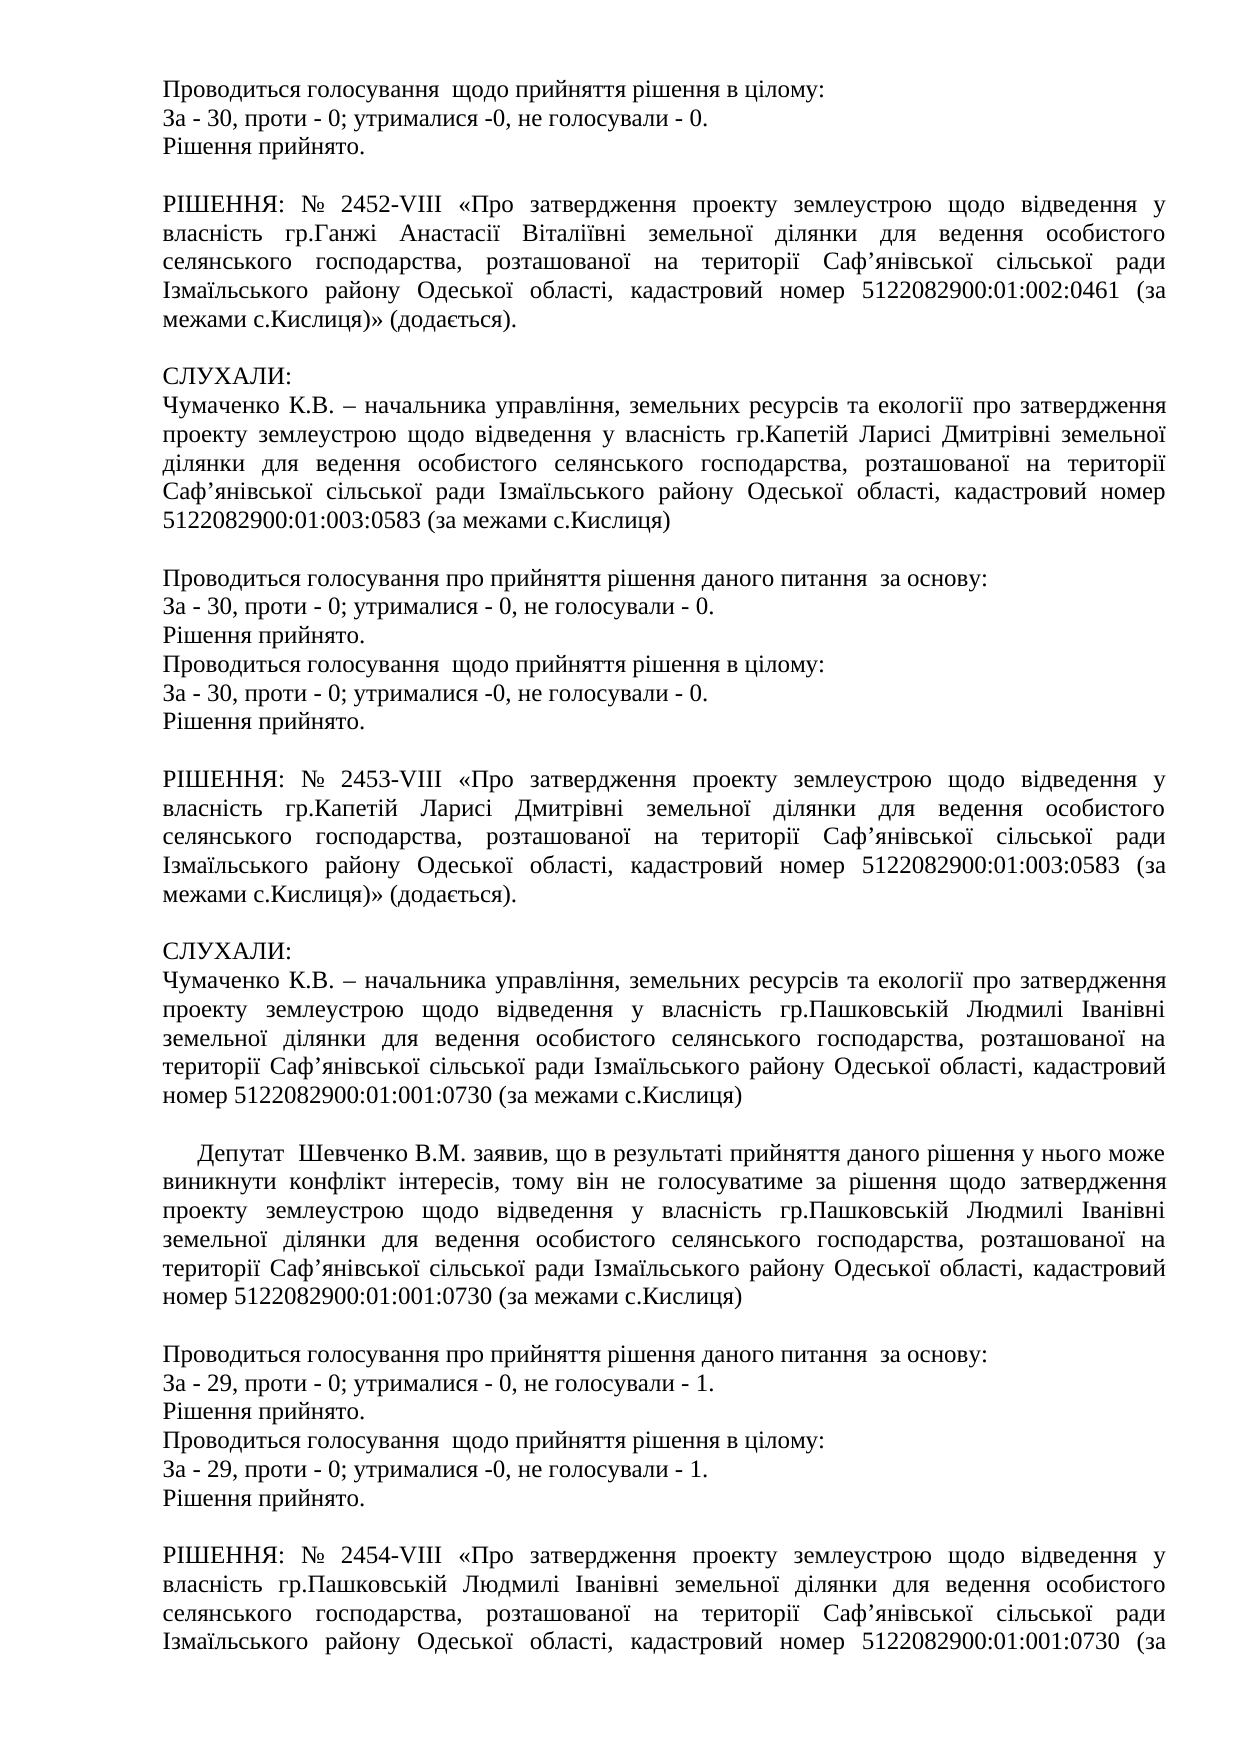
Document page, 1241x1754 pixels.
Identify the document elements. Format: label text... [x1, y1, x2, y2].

text За - 30, проти - 0; утрималися - 0, не голосували - 0. [162, 591, 1167, 620]
text Проводиться голосування щодо прийняття рішення в цілому: [162, 649, 1167, 678]
text Рішення прийнято. [162, 1483, 1167, 1511]
text Чумаченко К.В. – начальника управління, земельних ресурсів та екології про затвердження проекту землеустрою щодо відведення у власність гр.Пашковській Людмилі Іванівні земельної ділянки для ведення особистого селянського господарства, розташованої на території Саф’янівської сільської ради Ізмаїльського району Одеської області, кадастровий номер 5122082900:01:001:0730 (за межами с.Кислиця) [162, 965, 1167, 1109]
text Рішення прийнято. [162, 1396, 1167, 1425]
text Проводиться голосування про прийняття рішення даного питання за основу: [162, 1339, 1167, 1368]
text Проводиться голосування щодо прийняття рішення в цілому: [162, 1425, 1167, 1454]
text Чумаченко К.В. – начальника управління, земельних ресурсів та екології про затвердження проекту землеустрою щодо відведення у власність гр.Капетій Ларисі Дмитрівні земельної ділянки для ведення особистого селянського господарства, розташованої на території Саф’янівської сільської ради Ізмаїльського району Одеської області, кадастровий номер 5122082900:01:003:0583 (за межами с.Кислиця) [162, 390, 1167, 534]
text СЛУХАЛИ: [162, 936, 1167, 965]
text Рішення прийнято. [162, 620, 1167, 649]
text Проводиться голосування щодо прийняття рішення в цілому: [162, 74, 1167, 103]
text РІШЕННЯ: № 2452-VIII «Про затвердження проекту землеустрою щодо відведення у власність гр.Ганжі Анастасії Віталіївні земельної ділянки для ведення особистого селянського господарства, розташованої на території Саф’янівської сільської ради Ізмаїльського району Одеської області, кадастровий номер 5122082900:01:002:0461 (за межами с.Кислиця)» (додається). [162, 189, 1167, 333]
text Проводиться голосування про прийняття рішення даного питання за основу: [162, 563, 1167, 591]
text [162, 1540, 1167, 1655]
text За - 29, проти - 0; утрималися -0, не голосували - 1. [162, 1454, 1167, 1483]
text РІШЕННЯ: № 2453-VIII «Про затвердження проекту землеустрою щодо відведення у власність гр.Капетій Ларисі Дмитрівні земельної ділянки для ведення особистого селянського господарства, розташованої на території Саф’янівської сільської ради Ізмаїльського району Одеської області, кадастровий номер 5122082900:01:003:0583 (за межами с.Кислиця)» (додається). [162, 764, 1167, 908]
text За - 29, проти - 0; утрималися - 0, не голосували - 1. [162, 1368, 1167, 1396]
text СЛУХАЛИ: [162, 361, 1167, 390]
text Рішення прийнято. [162, 131, 1167, 160]
text Депутат Шевченко В.М. заявив, що в результаті прийняття даного рішення у нього може виникнути конфлікт інтересів, тому він не голосуватиме за рішення щодо затвердження проекту землеустрою щодо відведення у власність гр.Пашковській Людмилі Іванівні земельної ділянки для ведення особистого селянського господарства, розташованої на території Саф’янівської сільської ради Ізмаїльського району Одеської області, кадастровий номер 5122082900:01:001:0730 (за межами с.Кислиця) [162, 1138, 1167, 1310]
text За - 30, проти - 0; утрималися -0, не голосували - 0. [162, 103, 1167, 131]
text За - 30, проти - 0; утрималися -0, не голосували - 0. [162, 678, 1167, 706]
text Рішення прийнято. [162, 706, 1167, 735]
